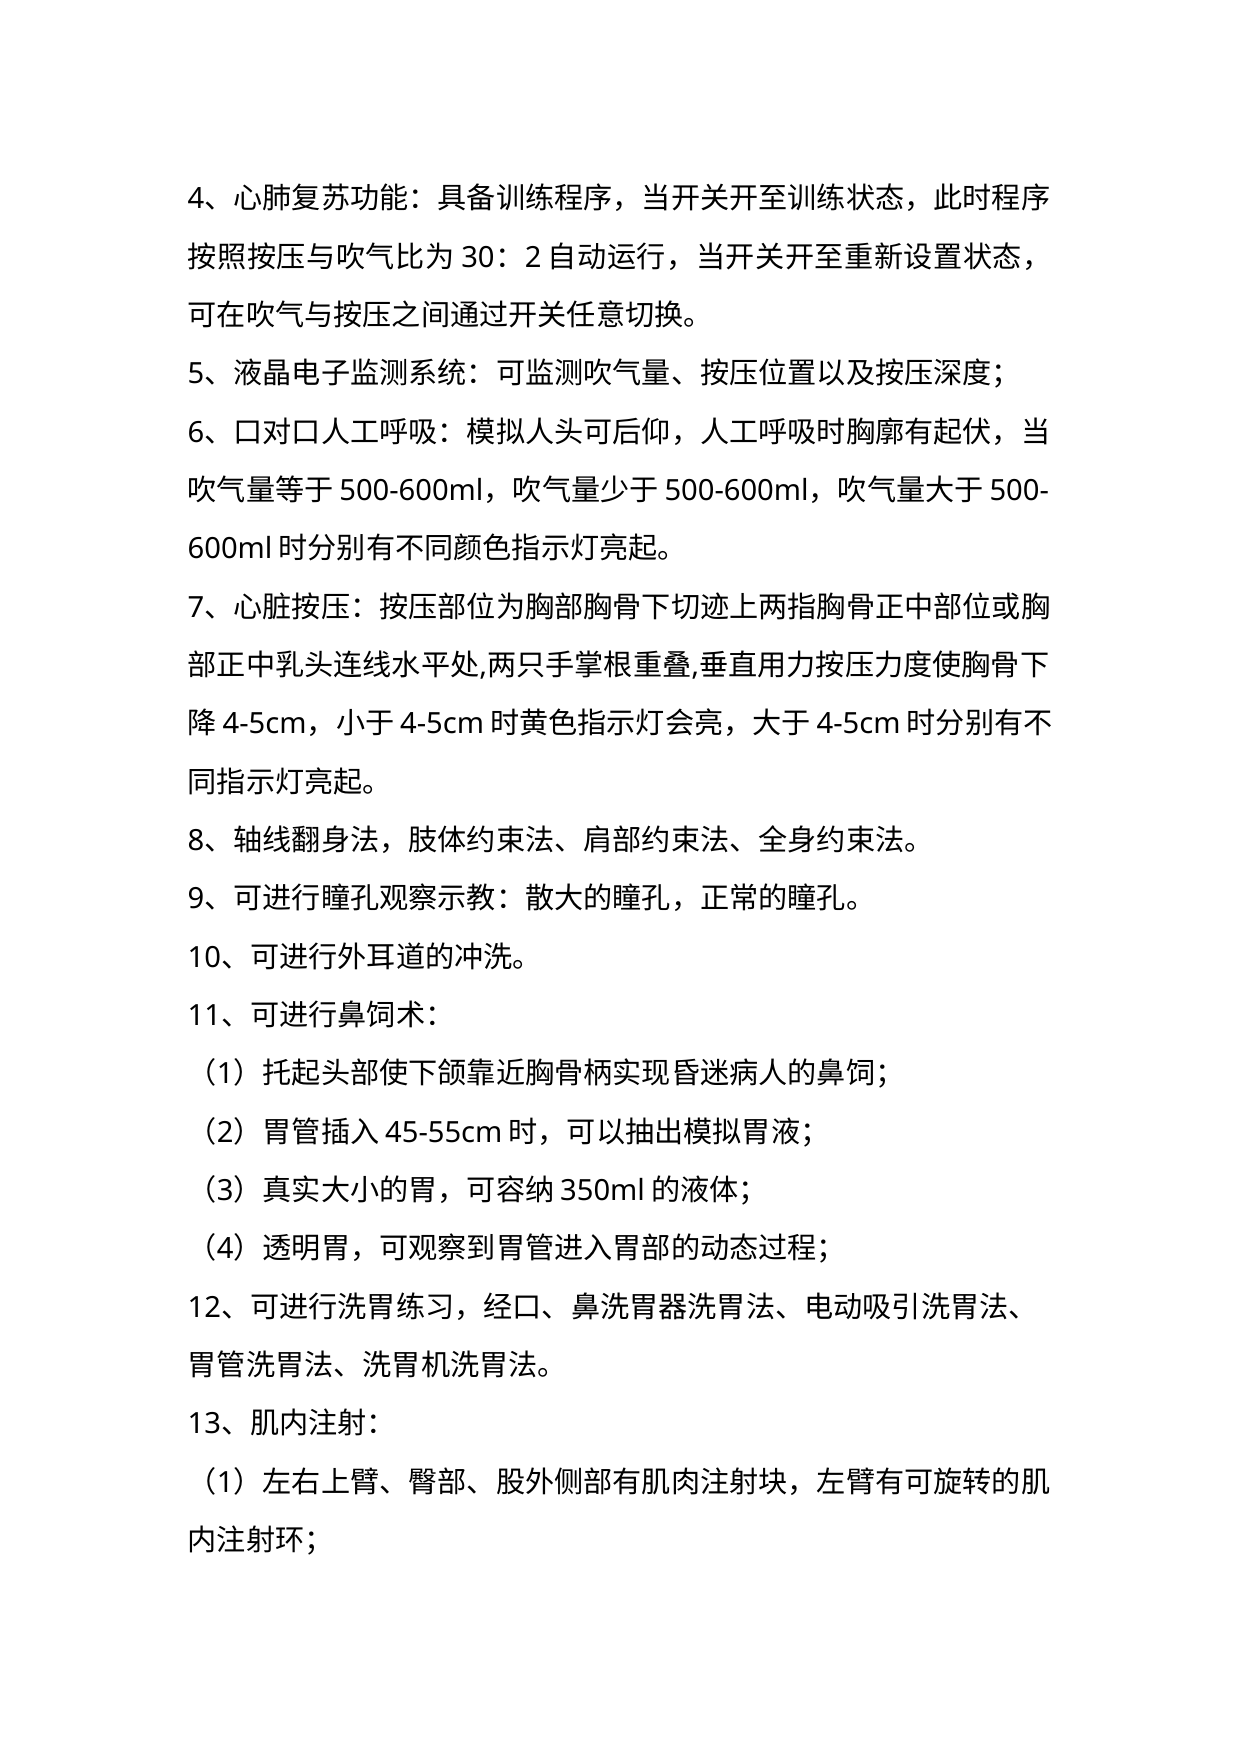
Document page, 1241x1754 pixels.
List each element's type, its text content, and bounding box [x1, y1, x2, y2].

text 6、口对口人工呼吸：模拟人头可后仰，人工呼吸时胸廓有起伏，当吹气量等于500-600ml，吹气量少于500-600ml，吹气量大于500-600ml时分别有不同颜色指示灯亮起。 [187, 395, 1053, 570]
text 4、心肺复苏功能：具备训练程序，当开关开至训练状态，此时程序按照按压与吹气比为30：2自动运行，当开关开至重新设置状态，可在吹气与按压之间通过开关任意切换。 [187, 162, 1053, 337]
text 5、液晶电子监测系统：可监测吹气量、按压位置以及按压深度； [187, 337, 1053, 395]
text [187, 570, 1053, 1562]
